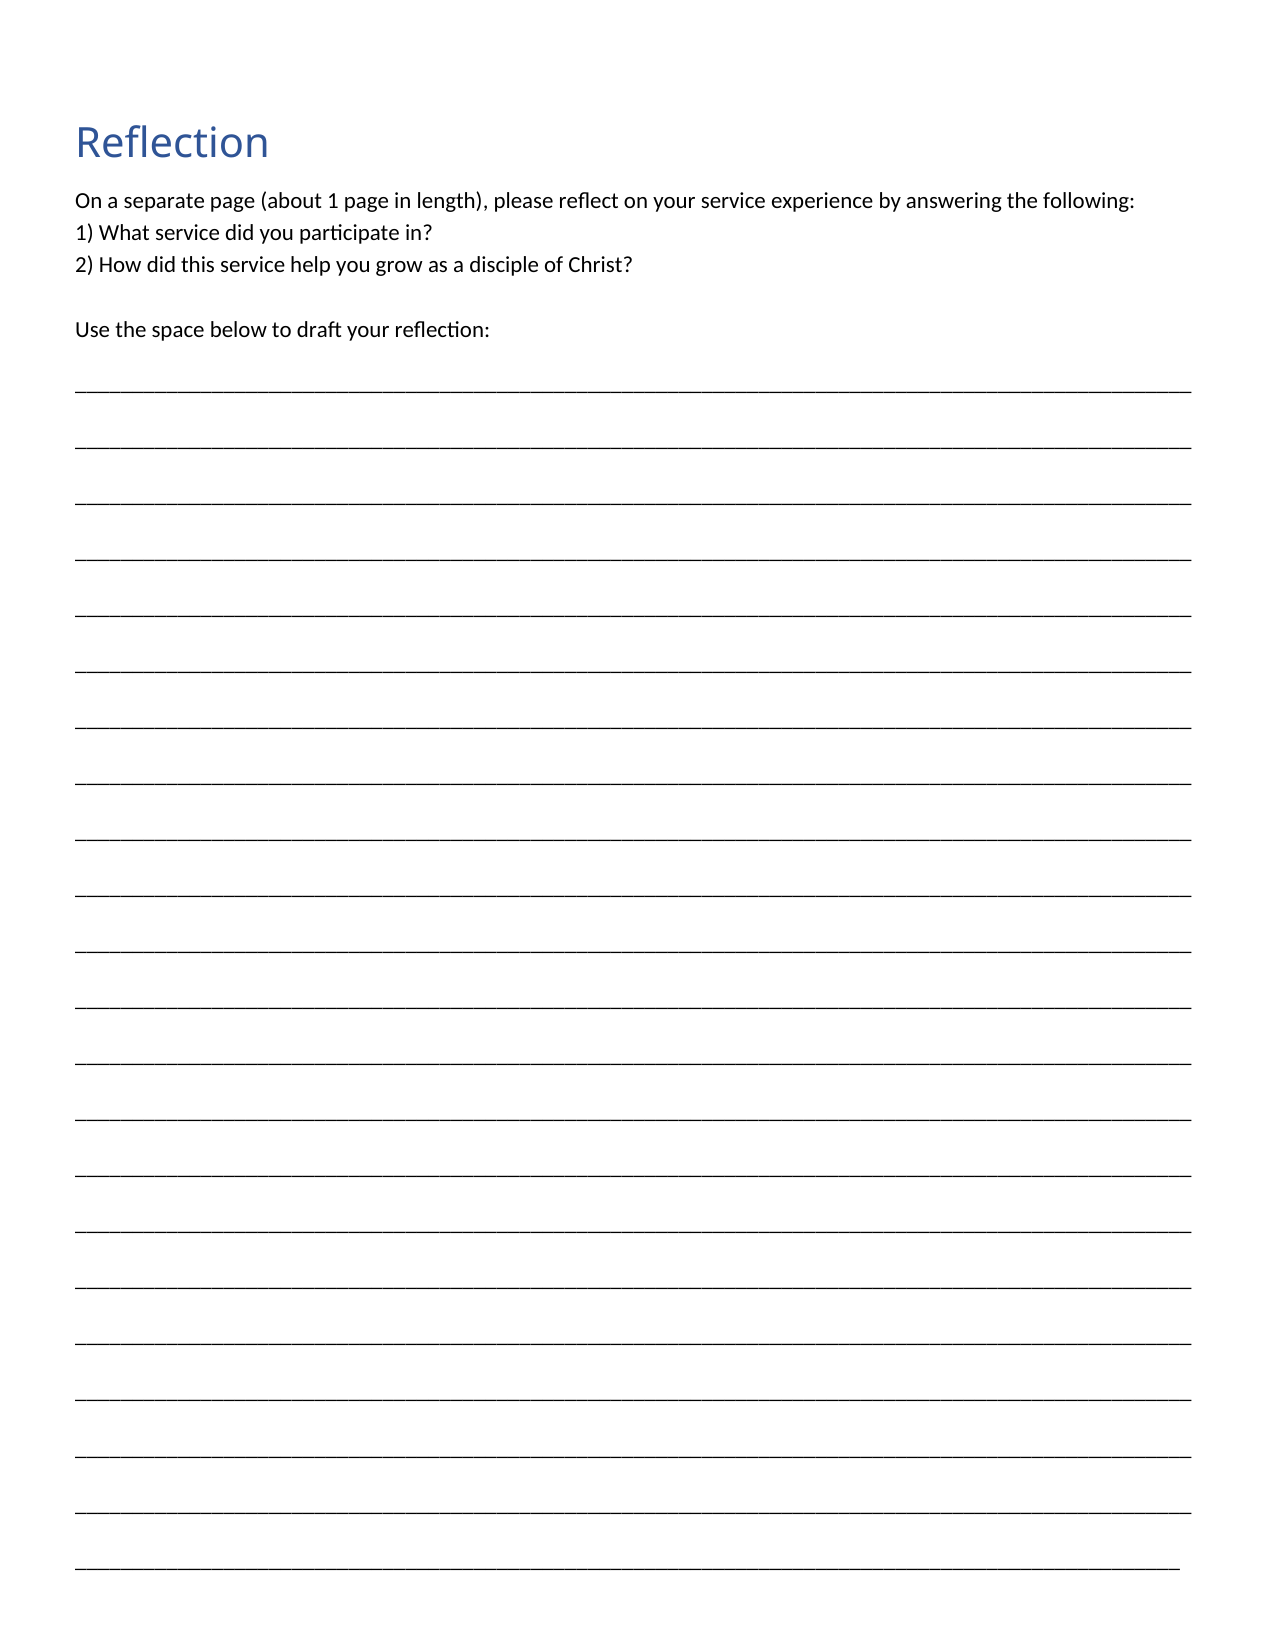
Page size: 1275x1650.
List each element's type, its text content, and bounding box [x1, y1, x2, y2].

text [75, 368, 1200, 1573]
text On a separate page (about 1 page in length), please reflect on your service experience by answering the following: 1) What service did you participate in? 2) How did this service help you grow as a disciple of Christ? Use the space below to draft your reflection: [75, 186, 1200, 343]
subtitle Reflection [75, 112, 1200, 169]
